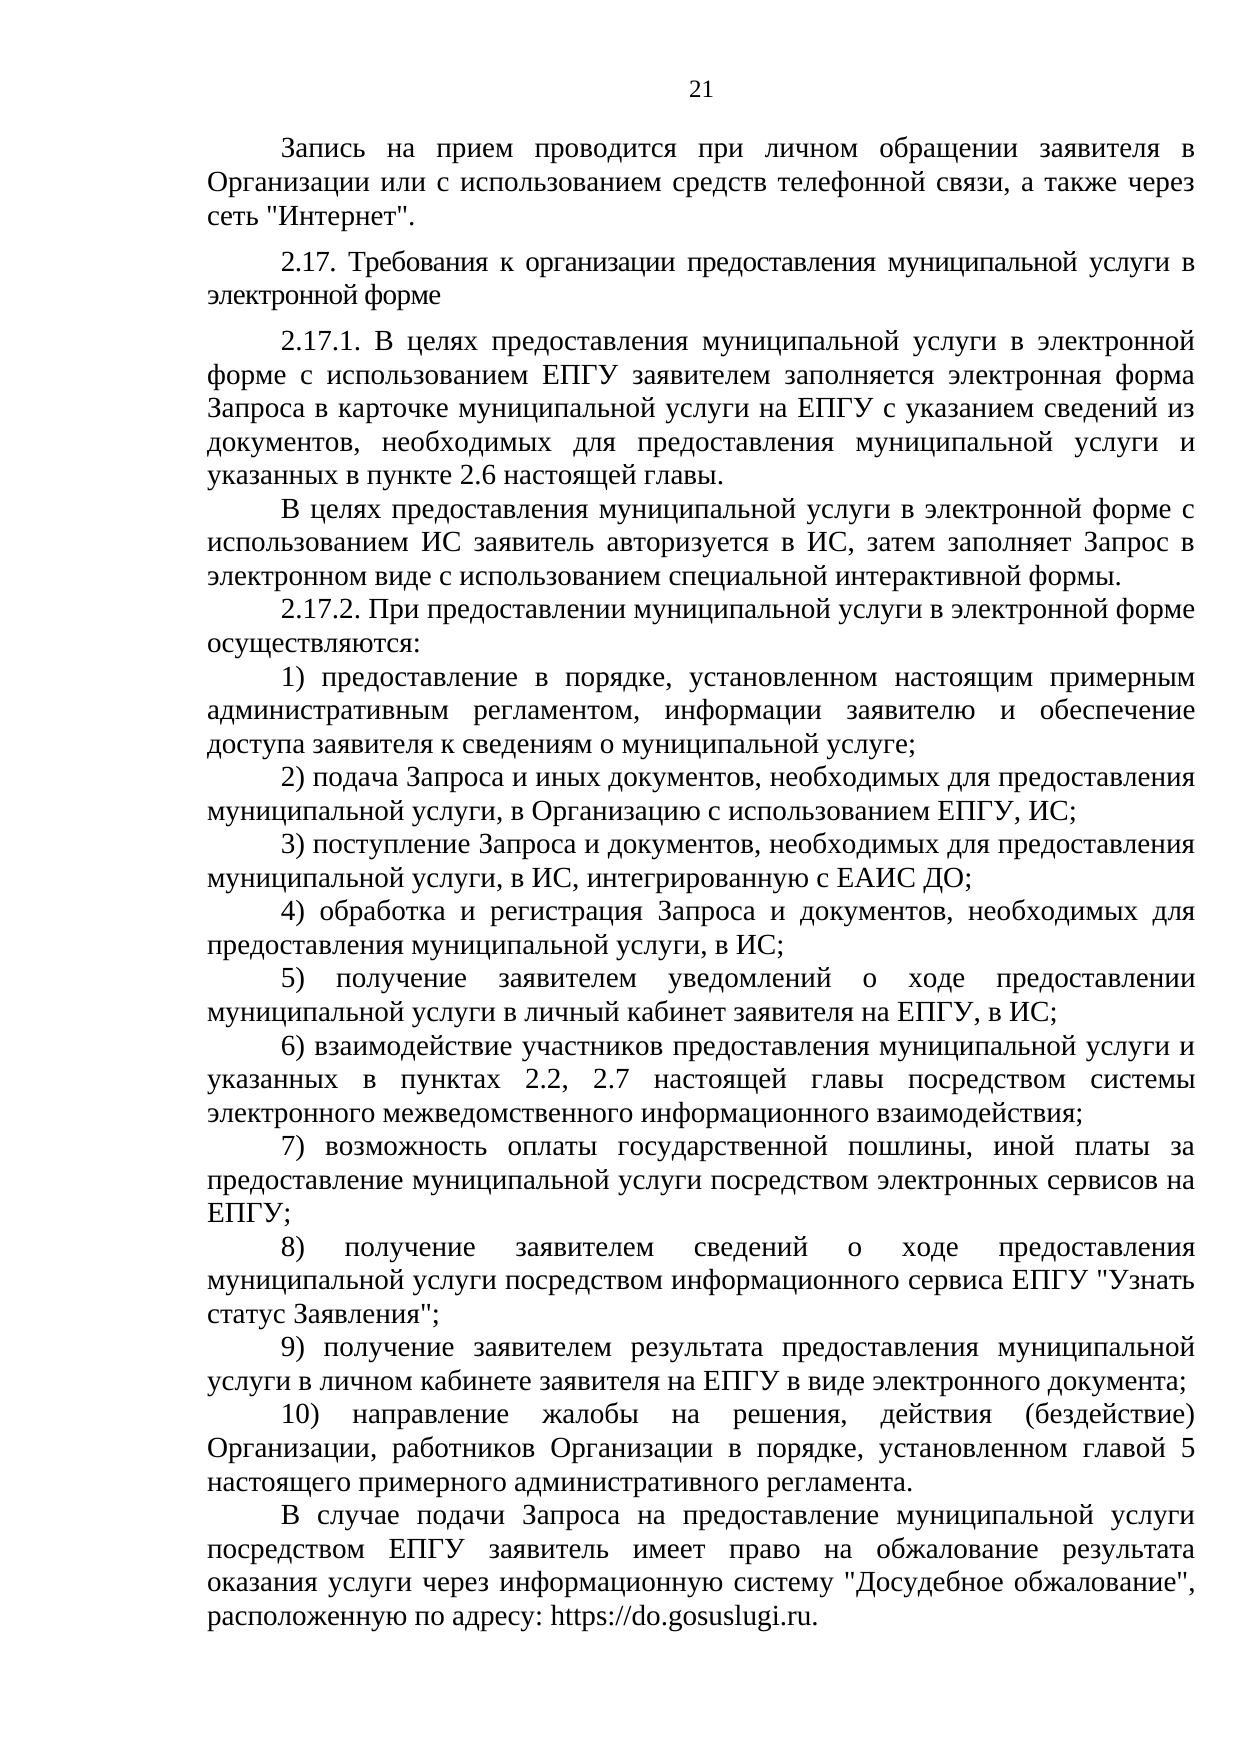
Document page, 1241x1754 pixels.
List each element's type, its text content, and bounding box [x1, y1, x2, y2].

text 10) направление жалобы на решения, действия (бездействие) Организации, работников Организации в порядке, установленном главой 5 настоящего примерного административного регламента. [207, 1397, 1196, 1497]
text Запись на прием проводится при личном обращении заявителя в Организации или с использованием средств телефонной связи, а также через сеть "Интернет". [207, 131, 1196, 231]
text 3) поступление Запроса и документов, необходимых для предоставления муниципальной услуги, в ИС, интегрированную с ЕАИС ДО; [207, 826, 1196, 893]
text 6) взаимодействие участников предоставления муниципальной услуги и указанных в пунктах 2.2, 2.7 настоящей главы посредством системы электронного межведомственного информационного взаимодействия; [207, 1028, 1196, 1128]
text 2.17. Требования к организации предоставления муниципальной услуги в электронной форме [207, 244, 1196, 311]
text 9) получение заявителем результата предоставления муниципальной услуги в личном кабинете заявителя на ЕПГУ в виде электронного документа; [207, 1329, 1196, 1397]
text 1) предоставление в порядке, установленном настоящим примерным административным регламентом, информации заявителю и обеспечение доступа заявителя к сведениям о муниципальной услуге; [207, 659, 1196, 759]
text 2) подача Запроса и иных документов, необходимых для предоставления муниципальной услуги, в Организацию с использованием ЕПГУ, ИС; [207, 759, 1196, 826]
text В случае подачи Запроса на предоставление муниципальной услуги посредством ЕПГУ заявитель имеет право на обжалование результата оказания услуги через информационную систему "Досудебное обжалование", расположенную по адресу: https://do.gosuslugi.ru. [207, 1497, 1196, 1631]
text В целях предоставления муниципальной услуги в электронной форме с использованием ИС заявитель авторизуется в ИС, затем заполняет Запрос в электронном виде с использованием специальной интерактивной формы. [207, 491, 1196, 592]
text 2.17.1. В целях предоставления муниципальной услуги в электронной форме с использованием ЕПГУ заявителем заполняется электронная форма Запроса в карточке муниципальной услуги на ЕПГУ с указанием сведений из документов, необходимых для предоставления муниципальной услуги и указанных в пункте 2.6 настоящей главы. [207, 323, 1196, 491]
text 4) обработка и регистрация Запроса и документов, необходимых для предоставления муниципальной услуги, в ИС; [207, 893, 1196, 961]
text 5) получение заявителем уведомлений о ходе предоставлении муниципальной услуги в личный кабинет заявителя на ЕПГУ, в ИС; [207, 961, 1196, 1028]
text 8) получение заявителем сведений о ходе предоставления муниципальной услуги посредством информационного сервиса ЕПГУ "Узнать статус Заявления"; [207, 1229, 1196, 1329]
text 7) возможность оплаты государственной пошлины, иной платы за предоставление муниципальной услуги посредством электронных сервисов на ЕПГУ; [207, 1128, 1196, 1229]
text 2.17.2. При предоставлении муниципальной услуги в электронной форме осуществляются: [207, 592, 1196, 659]
